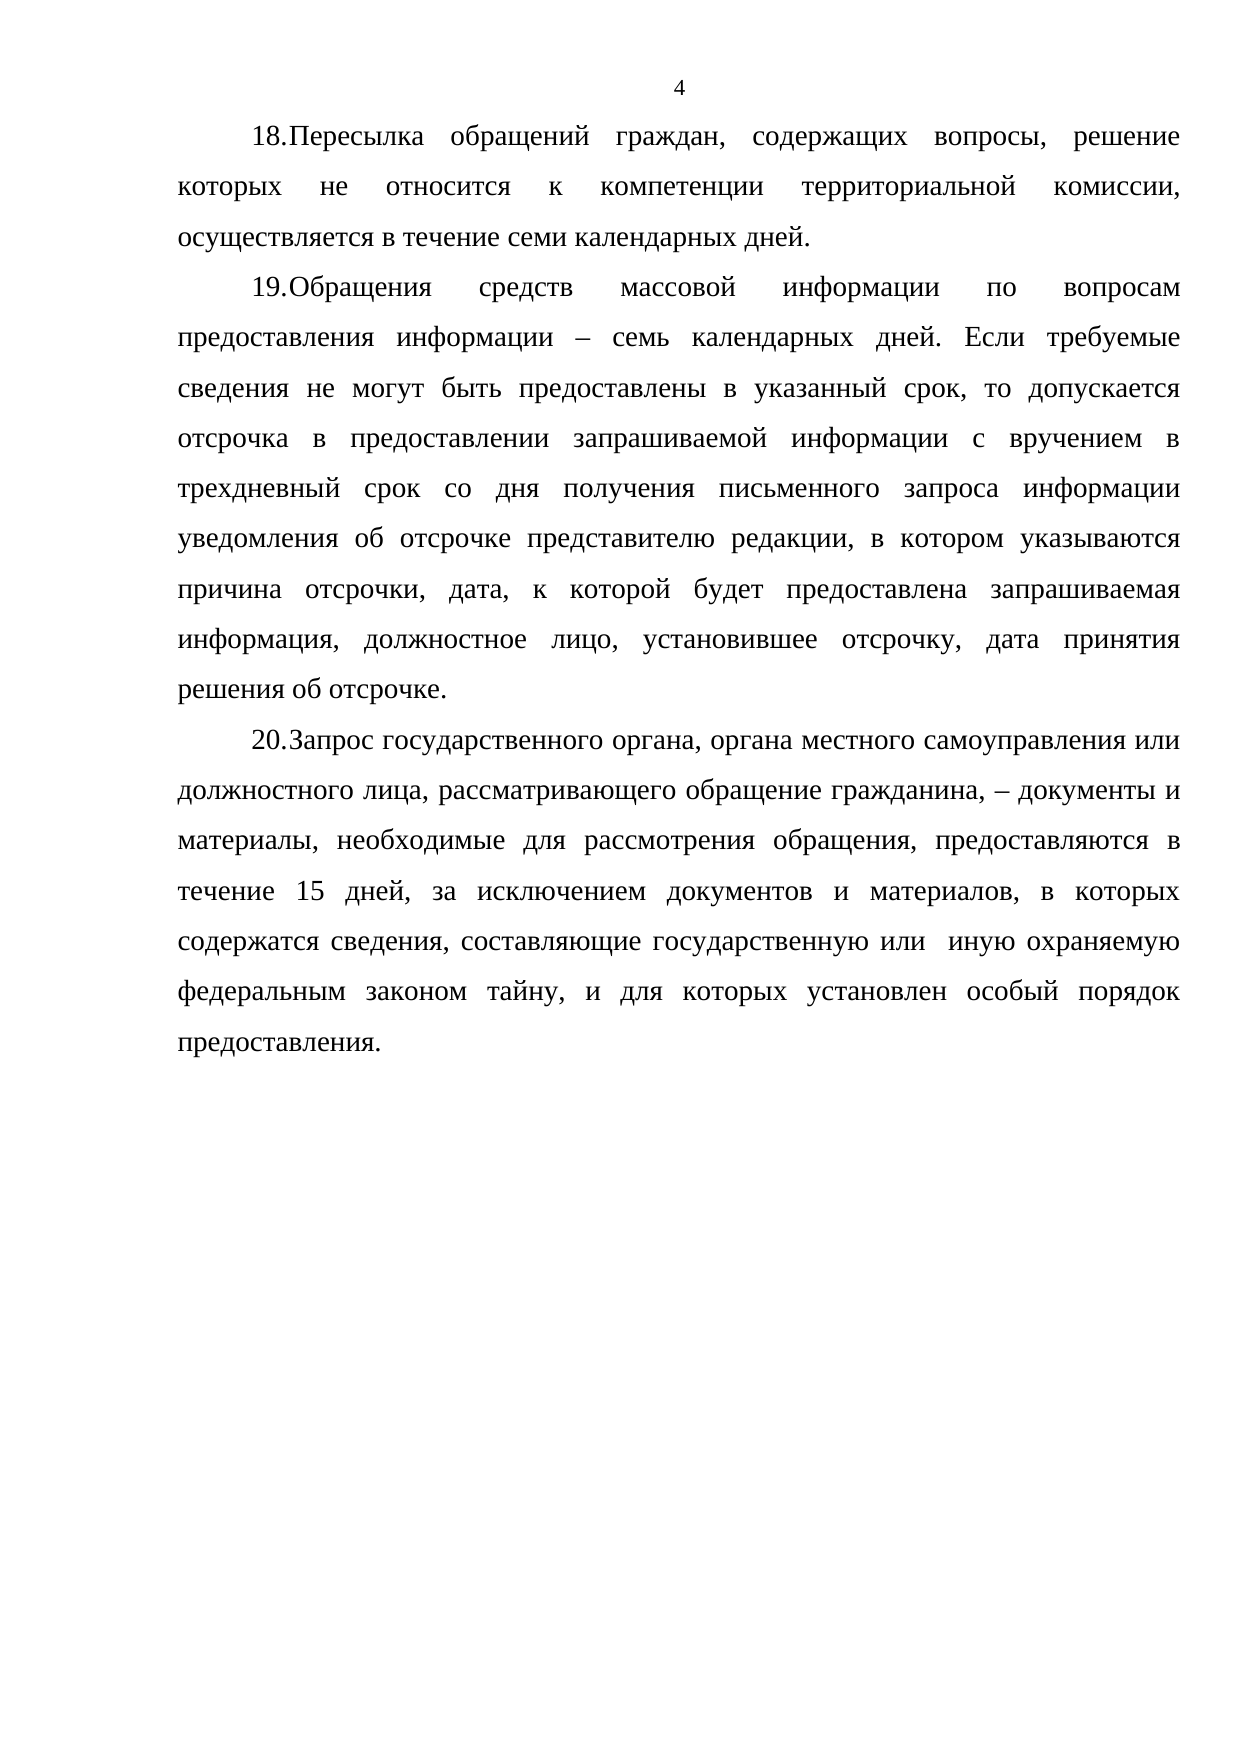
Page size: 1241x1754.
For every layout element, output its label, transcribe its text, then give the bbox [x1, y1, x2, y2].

list Запрос государственного органа, органа местного самоуправления или должностного лица, рассматривающего обращение гражданина, – документы и материалы, необходимые для рассмотрения обращения, предоставляются в течение 15 дней, за исключением документов и материалов, в которых содержатся сведения, составляющие государственную или иную охраняемую федеральным законом тайну, и для которых установлен особый порядок предоставления. [177, 722, 1181, 1057]
list Обращения средств массовой информации по вопросам предоставления информации – семь календарных дней. Если требуемые сведения не могут быть предоставлены в указанный срок, то допускается отсрочка в предоставлении запрашиваемой информации с вручением в трехдневный срок со дня получения письменного запроса информации уведомления об отсрочке представителю редакции, в котором указываются причина отсрочки, дата, к которой будет предоставлена запрашиваемая информация, должностное лицо, установившее отсрочку, дата принятия решения об отсрочке. [177, 269, 1181, 705]
list Пересылка обращений граждан, содержащих вопросы, решение которых не относится к компетенции территориальной комиссии, осуществляется в течение семи календарных дней. [177, 118, 1181, 252]
